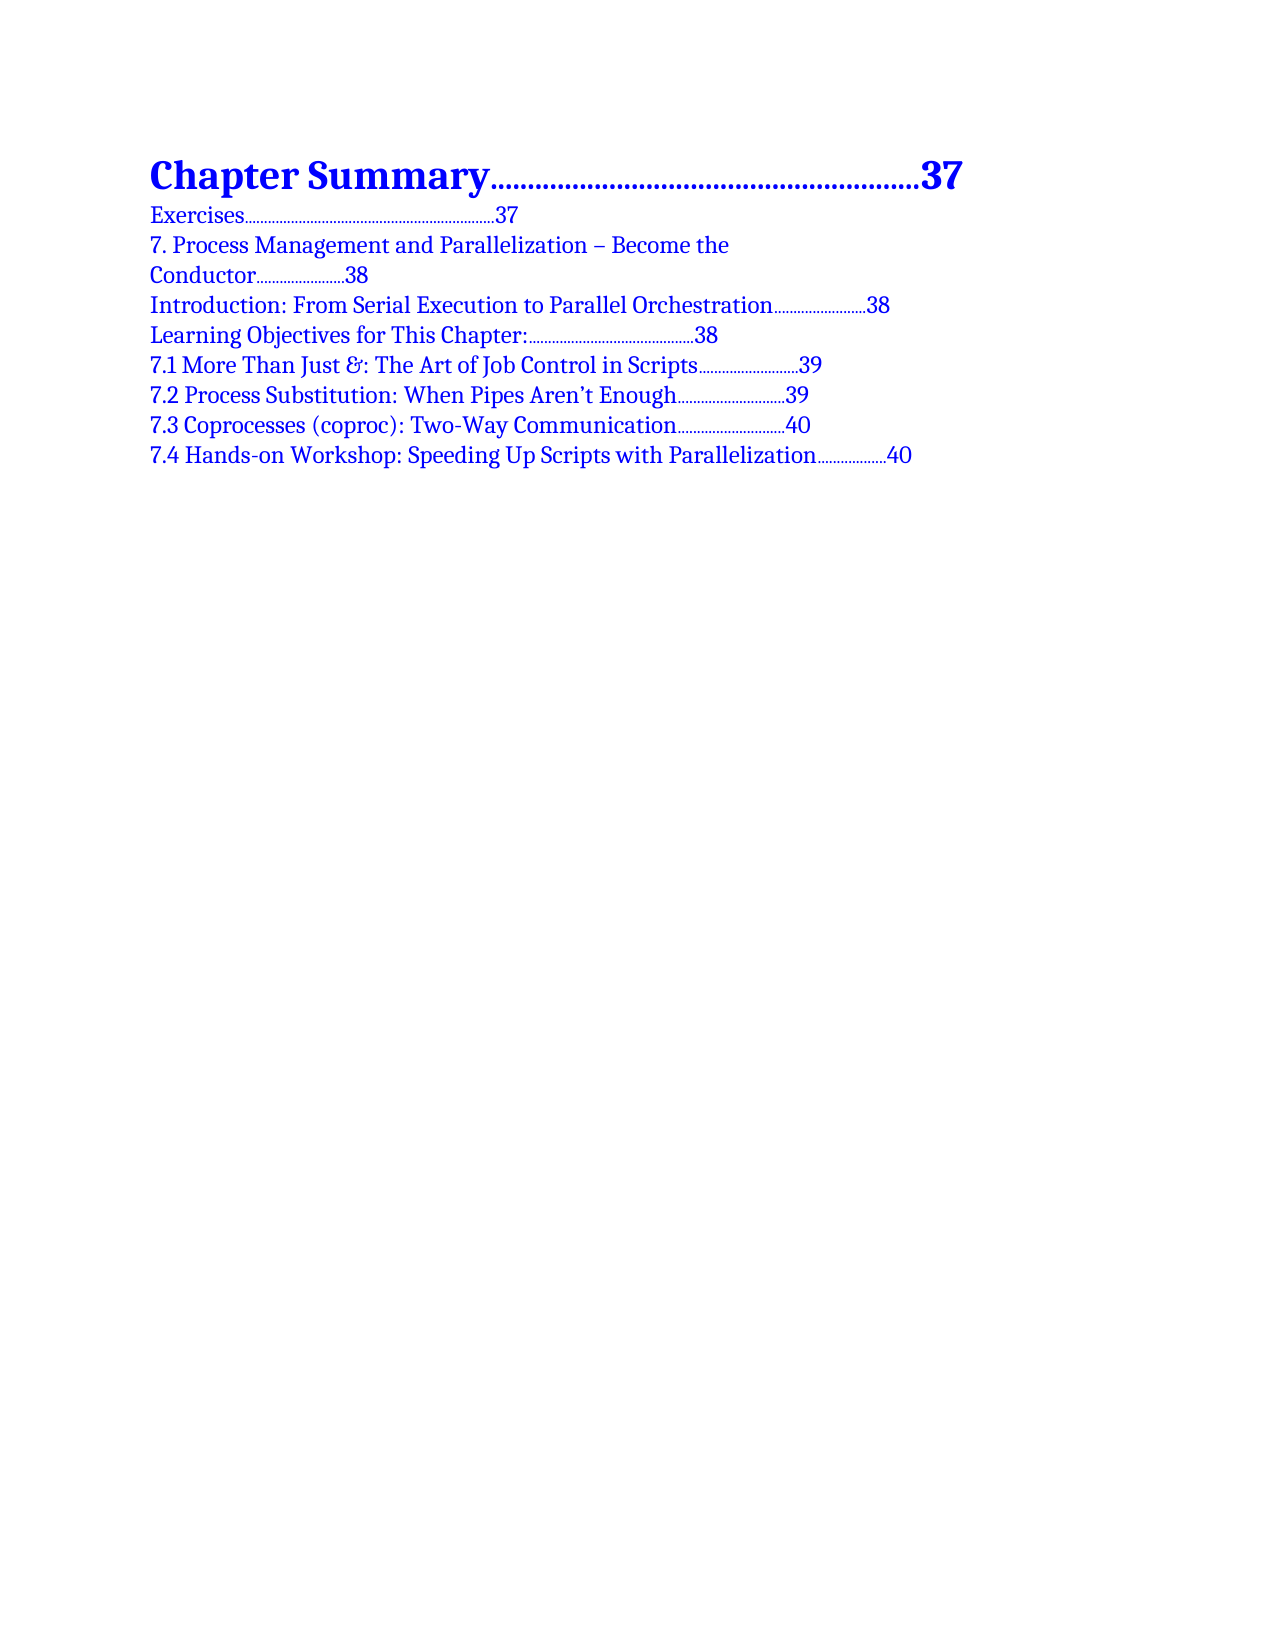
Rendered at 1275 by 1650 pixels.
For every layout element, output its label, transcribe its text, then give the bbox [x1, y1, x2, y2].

text 7. Process Management and Parallelization – Become the [150, 230, 1125, 260]
text 7.1 More Than Just &: The Art of Job Control in Scripts..........................39 [150, 350, 1125, 380]
text Exercises.................................................................37 [150, 200, 1125, 230]
text Conductor.......................38 [150, 260, 1125, 290]
text Introduction: From Serial Execution to Parallel Orchestration........................38 [150, 290, 1125, 320]
text 7.2 Process Substitution: When Pipes Aren’t Enough............................39 [150, 380, 1125, 410]
text Learning Objectives for This Chapter:...........................................38 [150, 320, 1125, 350]
text 7.3 Coprocesses (coproc): Two-Way Communication............................40 [150, 410, 1125, 440]
text 7.4 Hands-on Workshop: Speeding Up Scripts with Parallelization..................40 [150, 440, 1125, 470]
text Chapter Summary..........................................................37 [150, 150, 1125, 200]
